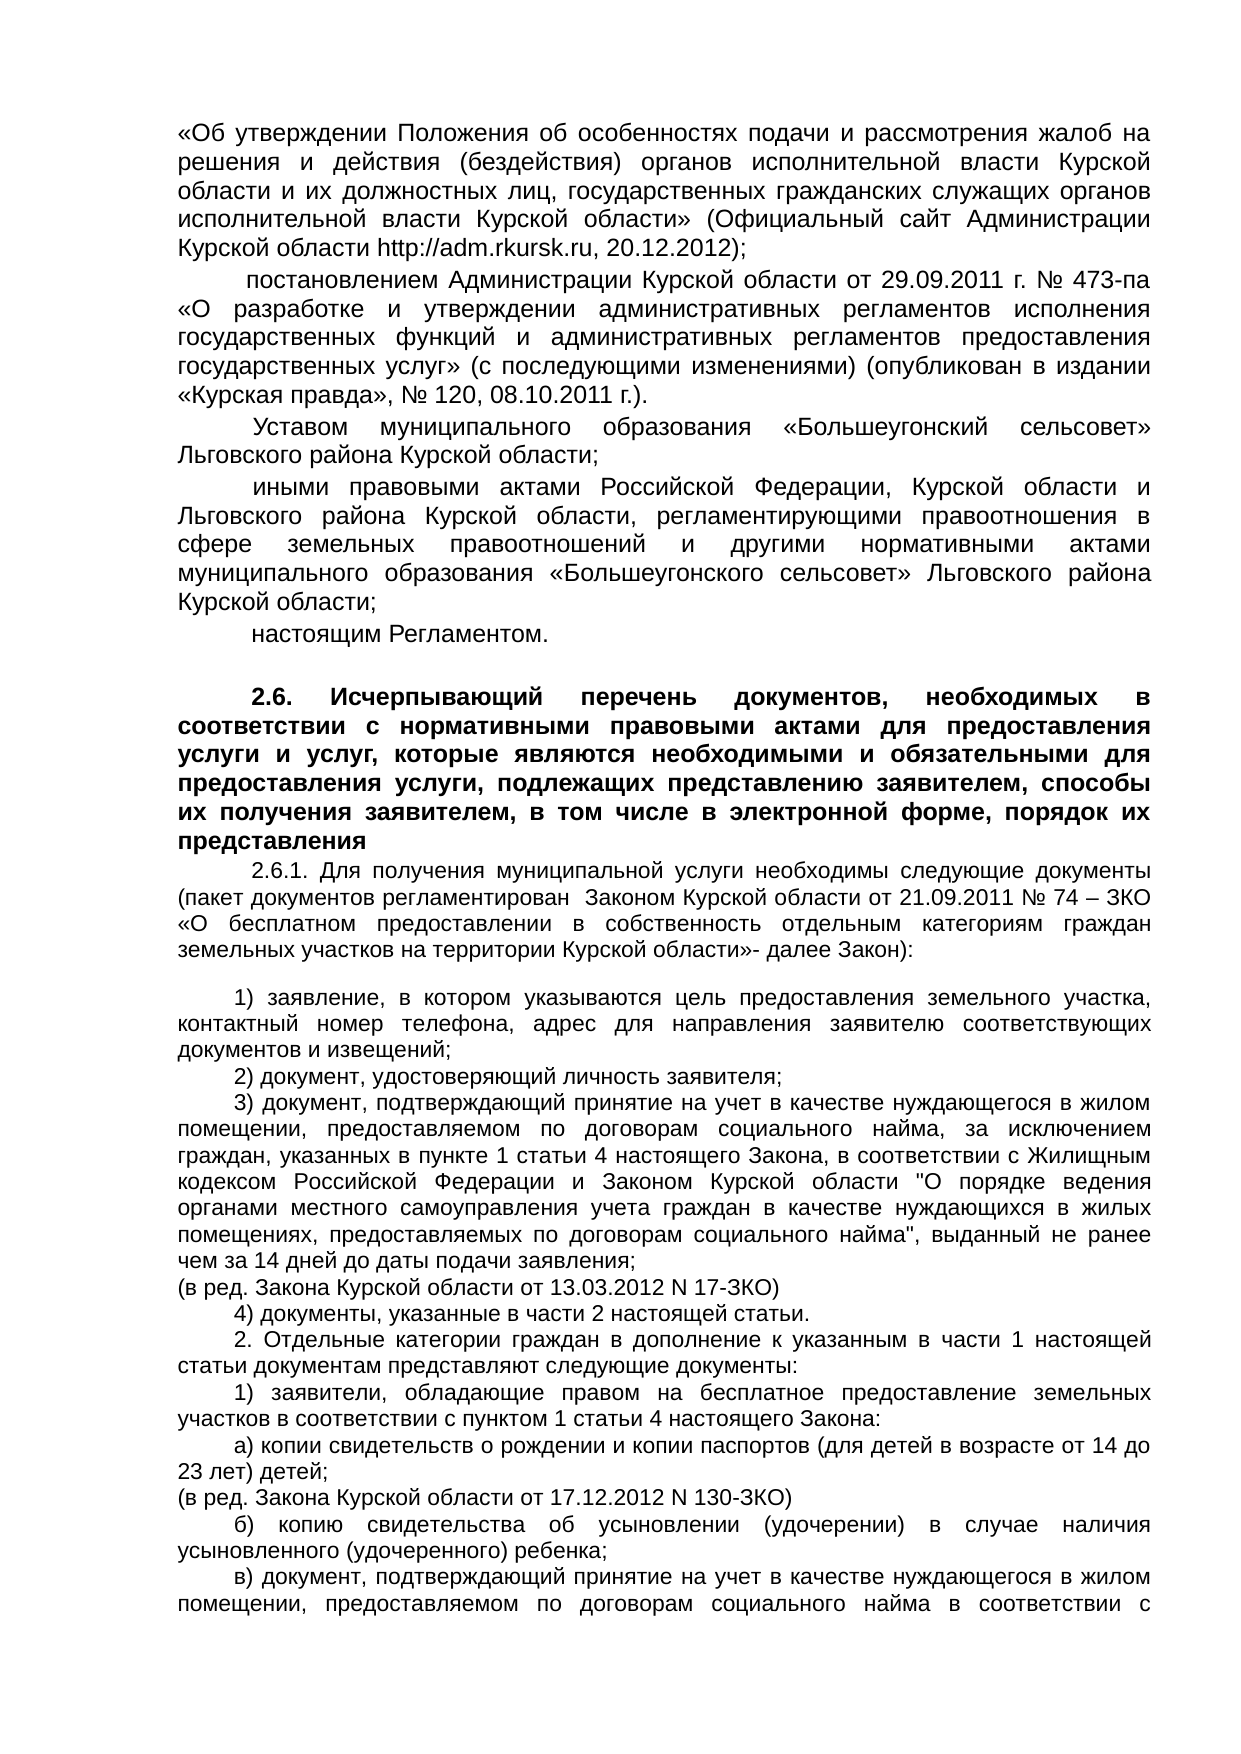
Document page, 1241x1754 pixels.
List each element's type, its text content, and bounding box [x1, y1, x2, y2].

text а) копии свидетельств о рождении и копии паспортов (для детей в возрасте от 14 до 23 лет) детей; [177, 1432, 1152, 1484]
text 2.6.1. Для получения муниципальной услуги необходимы следующие документы (пакет документов регламентирован Законом Курской области от 21.09.2011 № 74 – ЗКО «О бесплатном предоставлении в собственность отдельным категориям граждан земельных участков на территории Курской области»- далее Закон): [177, 857, 1152, 963]
text 4) документы, указанные в части 2 настоящей статьи. [177, 1300, 1152, 1326]
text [177, 118, 1152, 262]
text 2) документ, удостоверяющий личность заявителя; [177, 1063, 1152, 1089]
text б) копию свидетельства об усыновлении (удочерении) в случае наличия усыновленного (удочеренного) ребенка; [177, 1511, 1152, 1563]
text постановлением Администрации Курской области от 29.09.2011 г. № 473-па «О разработке и утверждении административных регламентов исполнения государственных функций и административных регламентов предоставления государственных услуг» (с последующими изменениями) (опубликован в издании «Курская правда», № 120, 08.10.2011 г.). [177, 265, 1152, 408]
text иными правовыми актами Российской Федерации, Курской области и Льговского района Курской области, регламентирующими правоотношения в сфере земельных правоотношений и другими нормативными актами муниципального образования «Большеугонского сельсовет» Льговского района Курской области; [177, 472, 1152, 616]
text 1) заявители, обладающие правом на бесплатное предоставление земельных участков в соответствии с пунктом 1 статьи 4 настоящего Закона: [177, 1379, 1152, 1432]
text 2.6. Исчерпывающий перечень документов, необходимых в соответствии с нормативными правовыми актами для предоставления услуги и услуг, которые являются необходимыми и обязательными для предоставления услуги, подлежащих представлению заявителем, способы их получения заявителем, в том числе в электронной форме, порядок их представления [177, 682, 1152, 854]
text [177, 1563, 1152, 1616]
text (в ред. Закона Курской области от 17.12.2012 N 130-ЗКО) [177, 1484, 1152, 1511]
text (в ред. Закона Курской области от 13.03.2012 N 17-ЗКО) [177, 1273, 1152, 1300]
text настоящим Регламентом. [177, 618, 1152, 647]
text 1) заявление, в котором указываются цель предоставления земельного участка, контактный номер телефона, адрес для направления заявителю соответствующих документов и извещений; [177, 983, 1152, 1063]
text 2. Отдельные категории граждан в дополнение к указанным в части 1 настоящей статьи документам представляют следующие документы: [177, 1326, 1152, 1379]
text Уставом муниципального образования «Большеугонский сельсовет» Льговского района Курской области; [177, 411, 1152, 469]
text 3) документ, подтверждающий принятие на учет в качестве нуждающегося в жилом помещении, предоставляемом по договорам социального найма, за исключением граждан, указанных в пункте 1 статьи 4 настоящего Закона, в соответствии с Жилищным кодексом Российской Федерации и Законом Курской области "О порядке ведения органами местного самоуправления учета граждан в качестве нуждающихся в жилых помещениях, предоставляемых по договорам социального найма", выданный не ранее чем за 14 дней до даты подачи заявления; [177, 1089, 1152, 1273]
